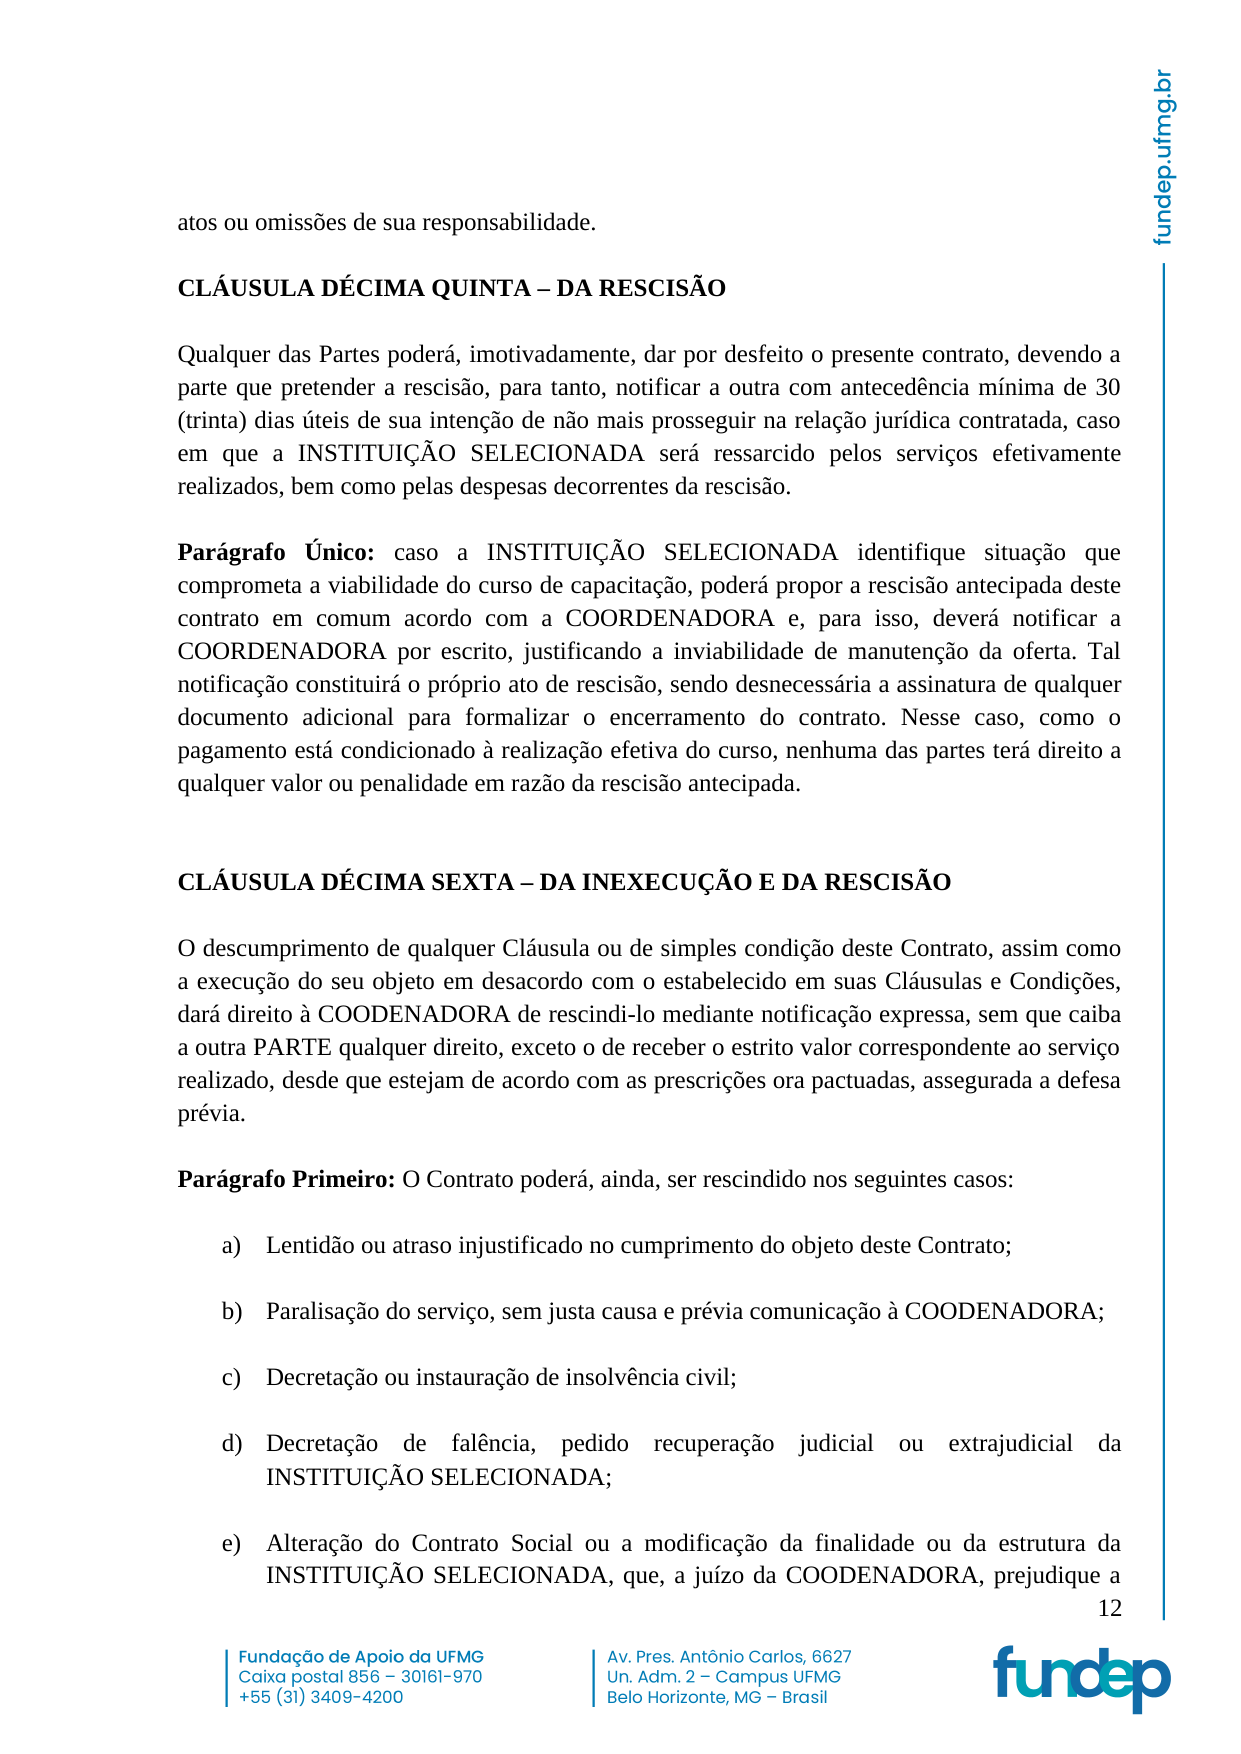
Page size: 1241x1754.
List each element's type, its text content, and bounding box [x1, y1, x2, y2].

text CLÁUSULA DÉCIMA QUINTA – DA RESCISÃO [177, 273, 1122, 302]
text Qualquer das Partes poderá, imotivadamente, dar por desfeito o presente contrato, devendo a parte que pretender a rescisão, para tanto, notificar a outra com antecedência mínima de 30 (trinta) dias úteis de sua intenção de não mais prosseguir na relação jurídica contratada, caso em que a INSTITUIÇÃO SELECIONADA será ressarcido pelos serviços efetivamente realizados, bem como pelas despesas decorrentes da rescisão. [177, 339, 1122, 500]
text CLÁUSULA DÉCIMA SEXTA – DA INEXECUÇÃO E DA RESCISÃO [177, 867, 1122, 896]
text O descumprimento de qualquer Cláusula ou de simples condição deste Contrato, assim como a execução do seu objeto em desacordo com o estabelecido em suas Cláusulas e Condições, dará direito à COODENADORA de rescindi-lo mediante notificação expressa, sem que caiba a outra PARTE qualquer direito, exceto o de receber o estrito valor correspondente ao serviço realizado, desde que estejam de acordo com as prescrições ora pactuadas, assegurada a defesa prévia. [177, 933, 1122, 1127]
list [222, 1528, 1122, 1589]
list Paralisação do serviço, sem justa causa e prévia comunicação à COODENADORA; [222, 1296, 1122, 1325]
text Parágrafo Único: caso a INSTITUIÇÃO SELECIONADA identifique situação que comprometa a viabilidade do curso de capacitação, poderá propor a rescisão antecipada deste contrato em comum acordo com a COORDENADORA e, para isso, deverá notificar a COORDENADORA por escrito, justificando a inviabilidade de manutenção da oferta. Tal notificação constituirá o próprio ato de rescisão, sendo desnecessária a assinatura de qualquer documento adicional para formalizar o encerramento do contrato. Nesse caso, como o pagamento está condicionado à realização efetiva do curso, nenhuma das partes terá direito a qualquer valor ou penalidade em razão da rescisão antecipada. [177, 537, 1122, 797]
list Lentidão ou atraso injustificado no cumprimento do objeto deste Contrato; [222, 1230, 1122, 1259]
text Parágrafo Primeiro: O Contrato poderá, ainda, ser rescindido nos seguintes casos: [177, 1164, 1122, 1193]
list Decretação ou instauração de insolvência civil; [222, 1362, 1122, 1391]
list Decretação de falência, pedido recuperação judicial ou extrajudicial da INSTITUIÇÃO SELECIONADA; [222, 1428, 1122, 1490]
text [177, 207, 1122, 236]
picture [0, 5, 1223, 1754]
